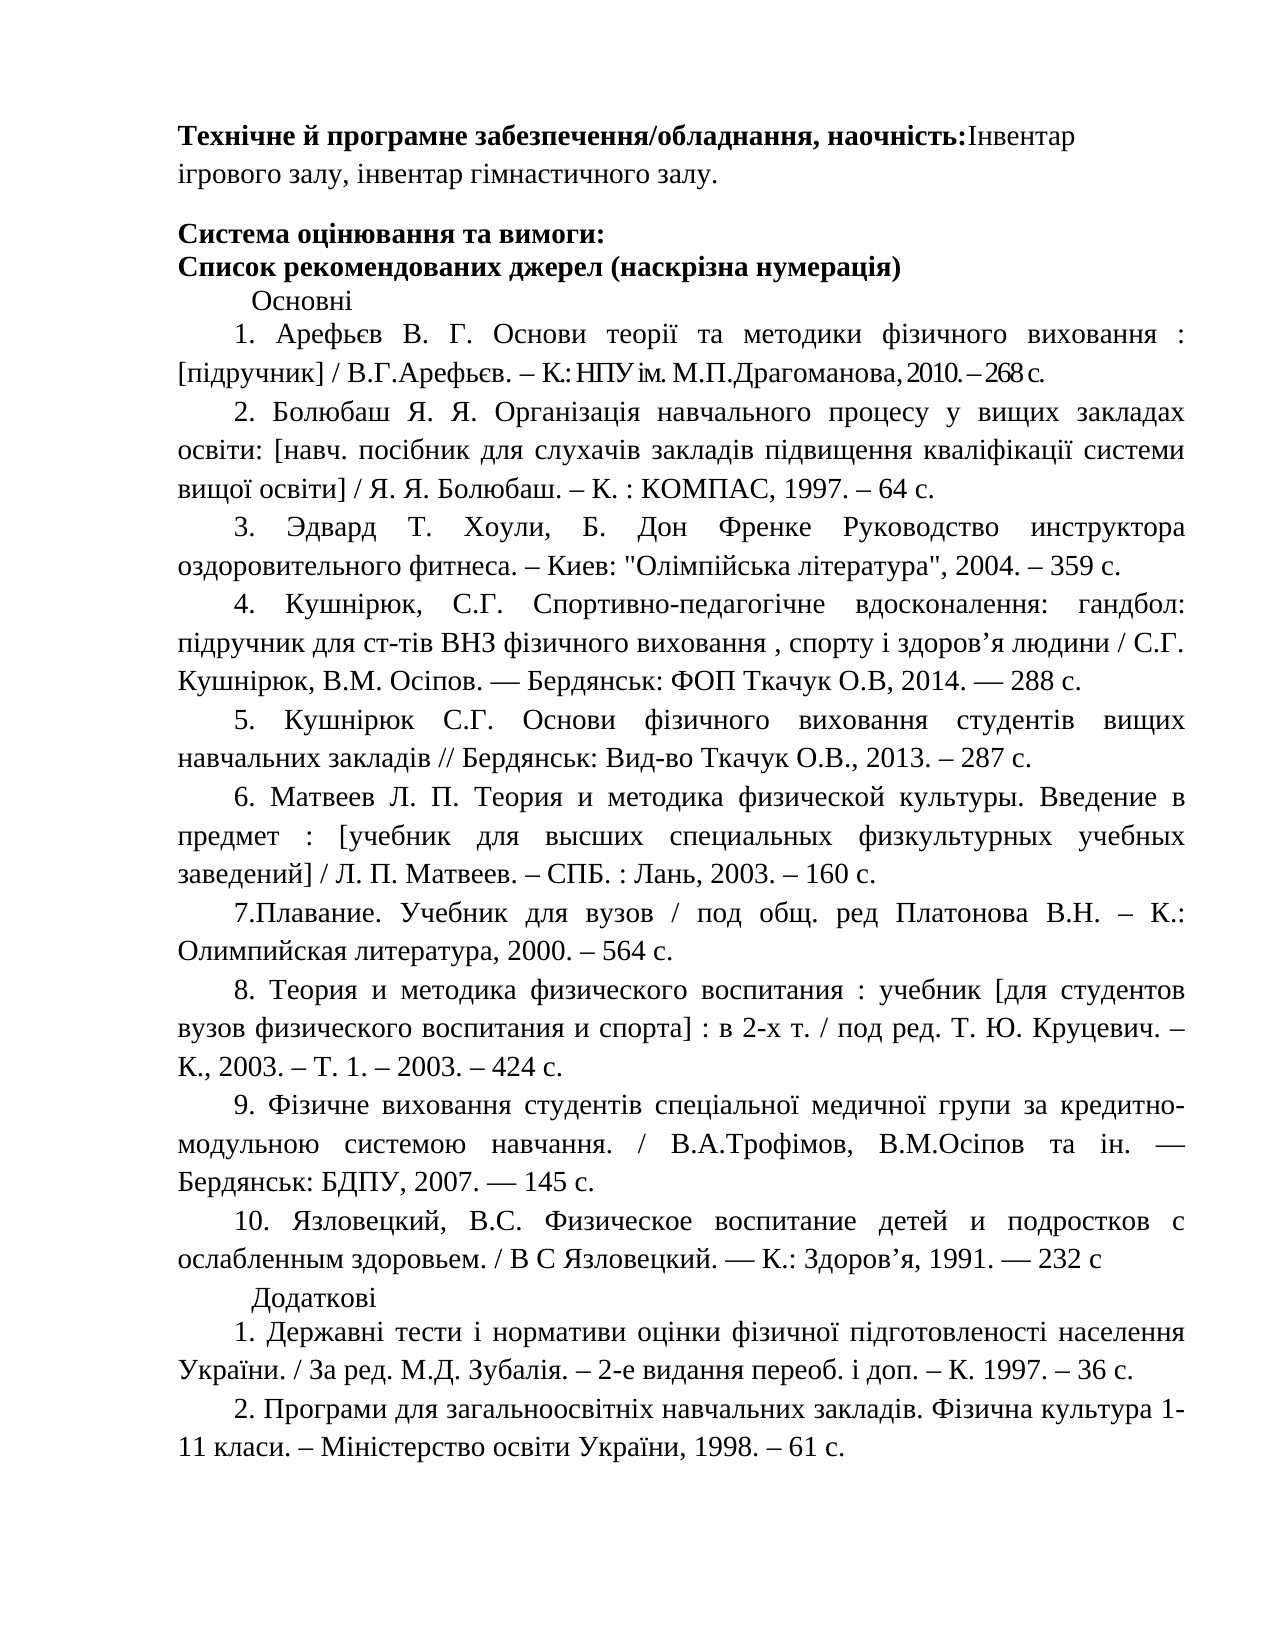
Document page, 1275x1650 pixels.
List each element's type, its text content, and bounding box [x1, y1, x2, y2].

text 8. Теория и методика физического воспитания : учебник [для студентов вузов физического воспитания и спорта] : в 2-х т. / под ред. Т. Ю. Круцевич. – К., 2003. – Т. 1. – 2003. – 424 с. [177, 972, 1186, 1082]
text Система оцінювання та вимоги: [177, 216, 1186, 249]
text 7.Плавание. Учебник для вузов / под общ. ред Платонова В.Н. – К.: Олимпийская литература, 2000. – 564 с. [177, 895, 1186, 967]
text 2. Програми для загальноосвітніх навчальних закладів. Фізична культура 1-11 класи. – Міністерство освіти України, 1998. – 61 с. [177, 1391, 1186, 1463]
text 2. Болюбаш Я. Я. Організація навчального процесу у вищих закладах освіти: [навч. посібник для слухачів закладів підвищення кваліфікації системи вищої освіти] / Я. Я. Болюбаш. – К. : КОМПАС, 1997. – 64 с. [177, 394, 1186, 504]
text 9. Фізичне виховання студентів спеціальної медичної групи за кредитно- модульною системою навчання. / В.А.Трофімов, В.М.Осіпов та ін. — Бердянськ: БДПУ, 2007. — 145 с. [177, 1087, 1186, 1198]
text Список рекомендованих джерел (наскрізна нумерація) [177, 249, 1186, 283]
text 6. Матвеев Л. П. Теория и методика физической культуры. Введение в предмет : [учебник для высших специальных физкультурных учебных заведений] / Л. П. Матвеев. – СПБ. : Лань, 2003. – 160 с. [177, 779, 1186, 890]
text Основні [177, 283, 1186, 317]
text 3. Эдвард Т. Хоули, Б. Дон Френке Руководство инструктора оздоровительного фитнеса. – Киев: "Олiмпiйська лiтература", 2004. – 359 с. [177, 509, 1186, 581]
text 1. Арефьєв В. Г. Основи теорії та методики фізичного виховання : [підручник] / В.Г.Арефьєв. – К.: НПУ ім. М.П.Драгоманова, 2010. – 268 с. [177, 317, 1186, 389]
text Додаткові [177, 1280, 1186, 1314]
text 4. Кушнірюк, С.Г. Спортивно-педагогічне вдосконалення: гандбол: підручник для ст-тів ВНЗ фізичного виховання , спорту і здоров’я людини / С.Г. Кушнірюк, В.М. Осіпов. — Бердянськ: ФОП Ткачук О.В, 2014. — 288 с. [177, 586, 1186, 697]
text 1. Державні тести і нормативи оцінки фізичної підготовленості населення України. / За ред. М.Д. Зубалія. – 2-е видання переоб. і доп. – К. 1997. – 36 с. [177, 1314, 1186, 1386]
text 10. Язловецкий, В.С. Физическое воспитание детей и подростков с ослабленным здоровьем. / В С Язловецкий. — К.: Здоров’я, 1991. — 232 с [177, 1203, 1186, 1275]
text 5. Кушнірюк С.Г. Основи фізичного виховання студентів вищих навчальних закладів // Бердянськ: Вид-во Ткачук О.В., 2013. – 287 с. [177, 702, 1186, 774]
list Технічне й програмне забезпечення/обладнання, наочність:Інвентар ігрового залу, інвентар гімнастичного залу. [177, 118, 1186, 190]
